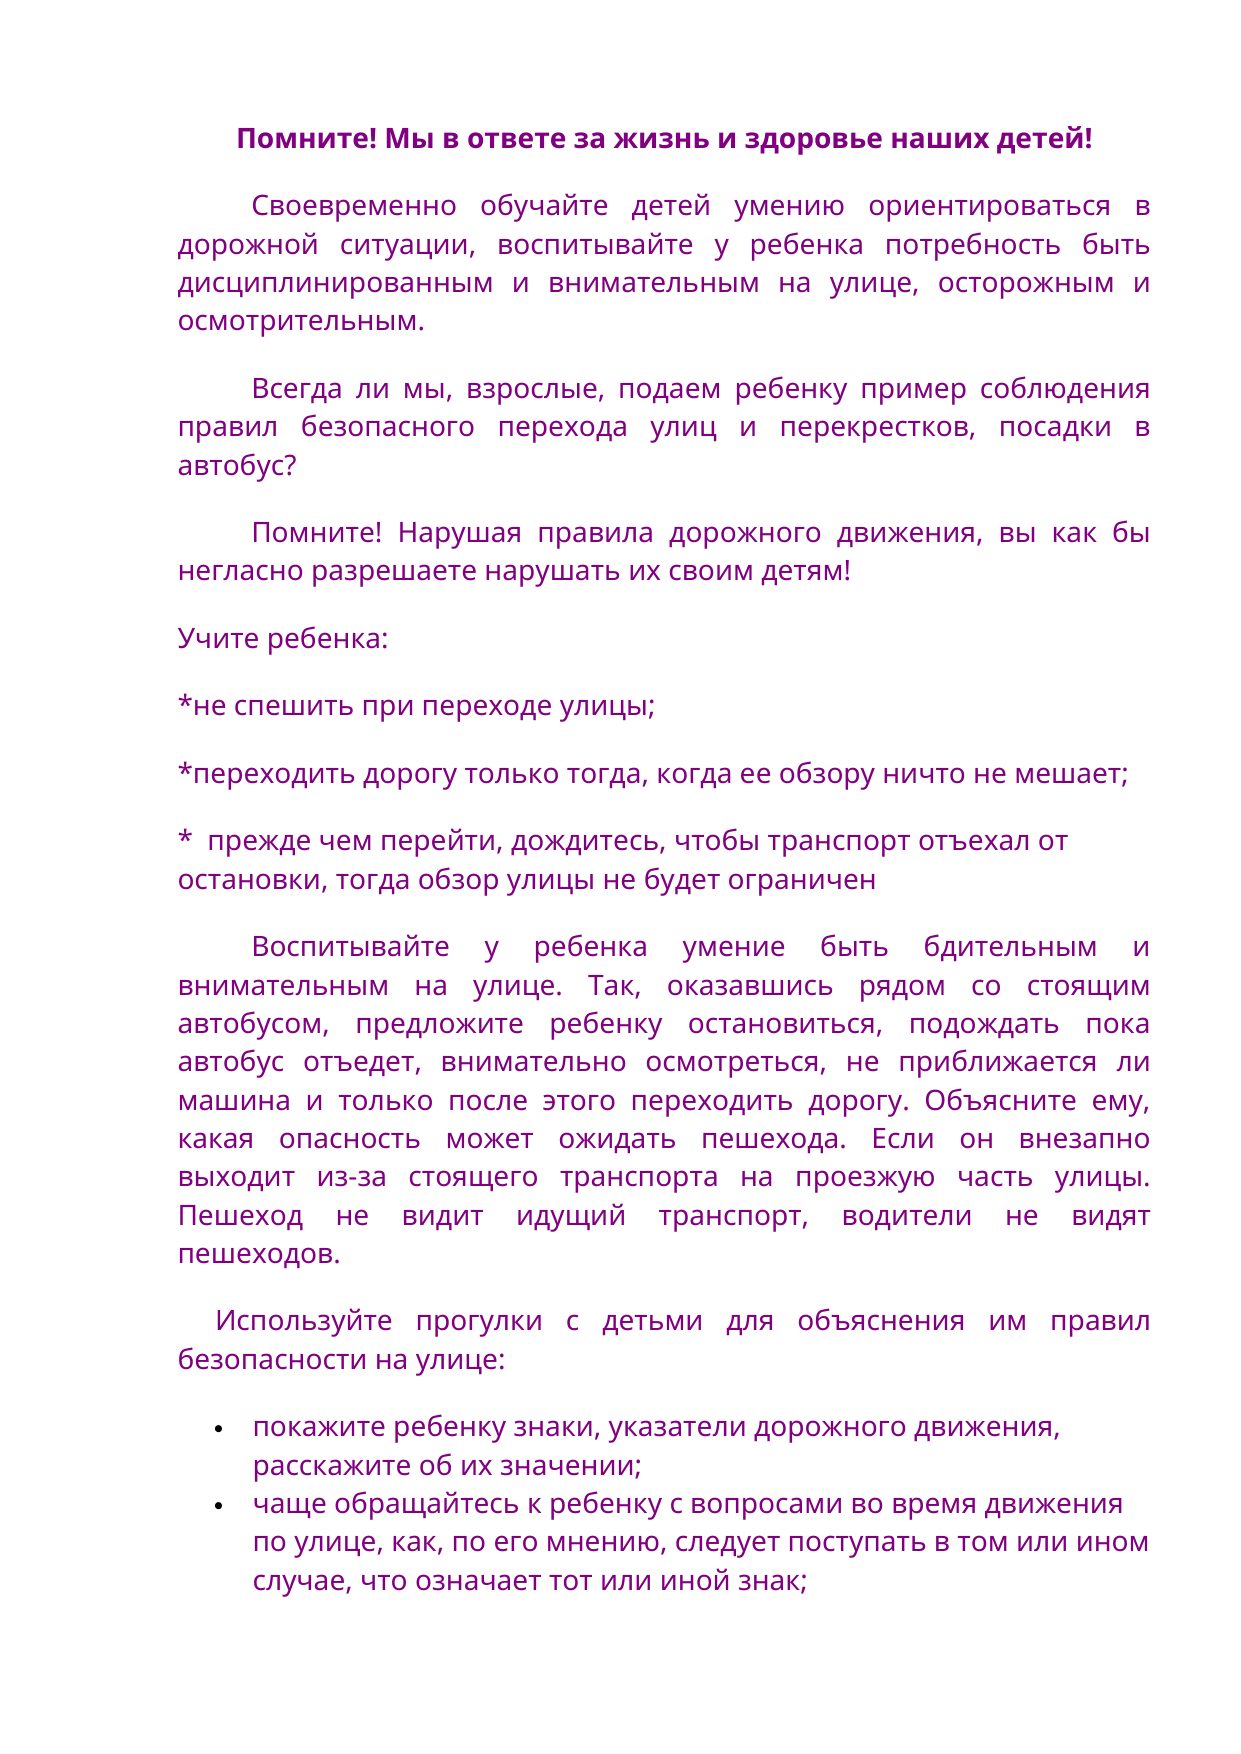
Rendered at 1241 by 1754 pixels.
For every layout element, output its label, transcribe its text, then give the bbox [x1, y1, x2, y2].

text Своевременно обучайте детей умению ориентироваться в дорожной ситуации, воспитывайте у ребенка потребность быть дисциплинированным и внимательным на улице, осторожным и осмотрительным. [177, 186, 1152, 339]
list чаще обращайтесь к ребенку с вопросами во время движения по улице, как, по его мнению, следует поступать в том или ином случае, что означает тот или иной знак; [215, 1483, 1152, 1598]
text Используйте прогулки с детьми для объяснения им правил безопасности на улице: [177, 1301, 1152, 1377]
text Помните! Нарушая правила дорожного движения, вы как бы негласно разрешаете нарушать их своим детям! [177, 512, 1152, 589]
text Помните! Мы в ответе за жизнь и здоровье наших детей! [177, 118, 1152, 156]
text Воспитывайте у ребенка умение быть бдительным и внимательным на улице. Так, оказавшись рядом со стоящим автобусом, предложите ребенку остановиться, подождать пока автобус отъедет, внимательно осмотреться, не приближается ли машина и только после этого переходить дорогу. Объясните ему, какая опасность может ожидать пешехода. Если он внезапно выходит из-за стоящего транспорта на проезжую часть улицы. Пешеход не видит идущий транспорт, водители не видят пешеходов. [177, 926, 1152, 1271]
list покажите ребенку знаки, указатели дорожного движения, расскажите об их значении; [215, 1406, 1152, 1483]
text *не спешить при переходе улицы; [177, 686, 1152, 724]
text *переходить дорогу только тогда, когда ее обзору ничто не мешает; [177, 753, 1152, 791]
text Всегда ли мы, взрослые, подаем ребенку пример соблюдения правил безопасного перехода улиц и перекрестков, посадки в автобус? [177, 368, 1152, 483]
text Учите ребенка: [177, 618, 1152, 656]
text * прежде чем перейти, дождитесь, чтобы транспорт отъехал от остановки, тогда обзор улицы не будет ограничен [177, 821, 1152, 897]
